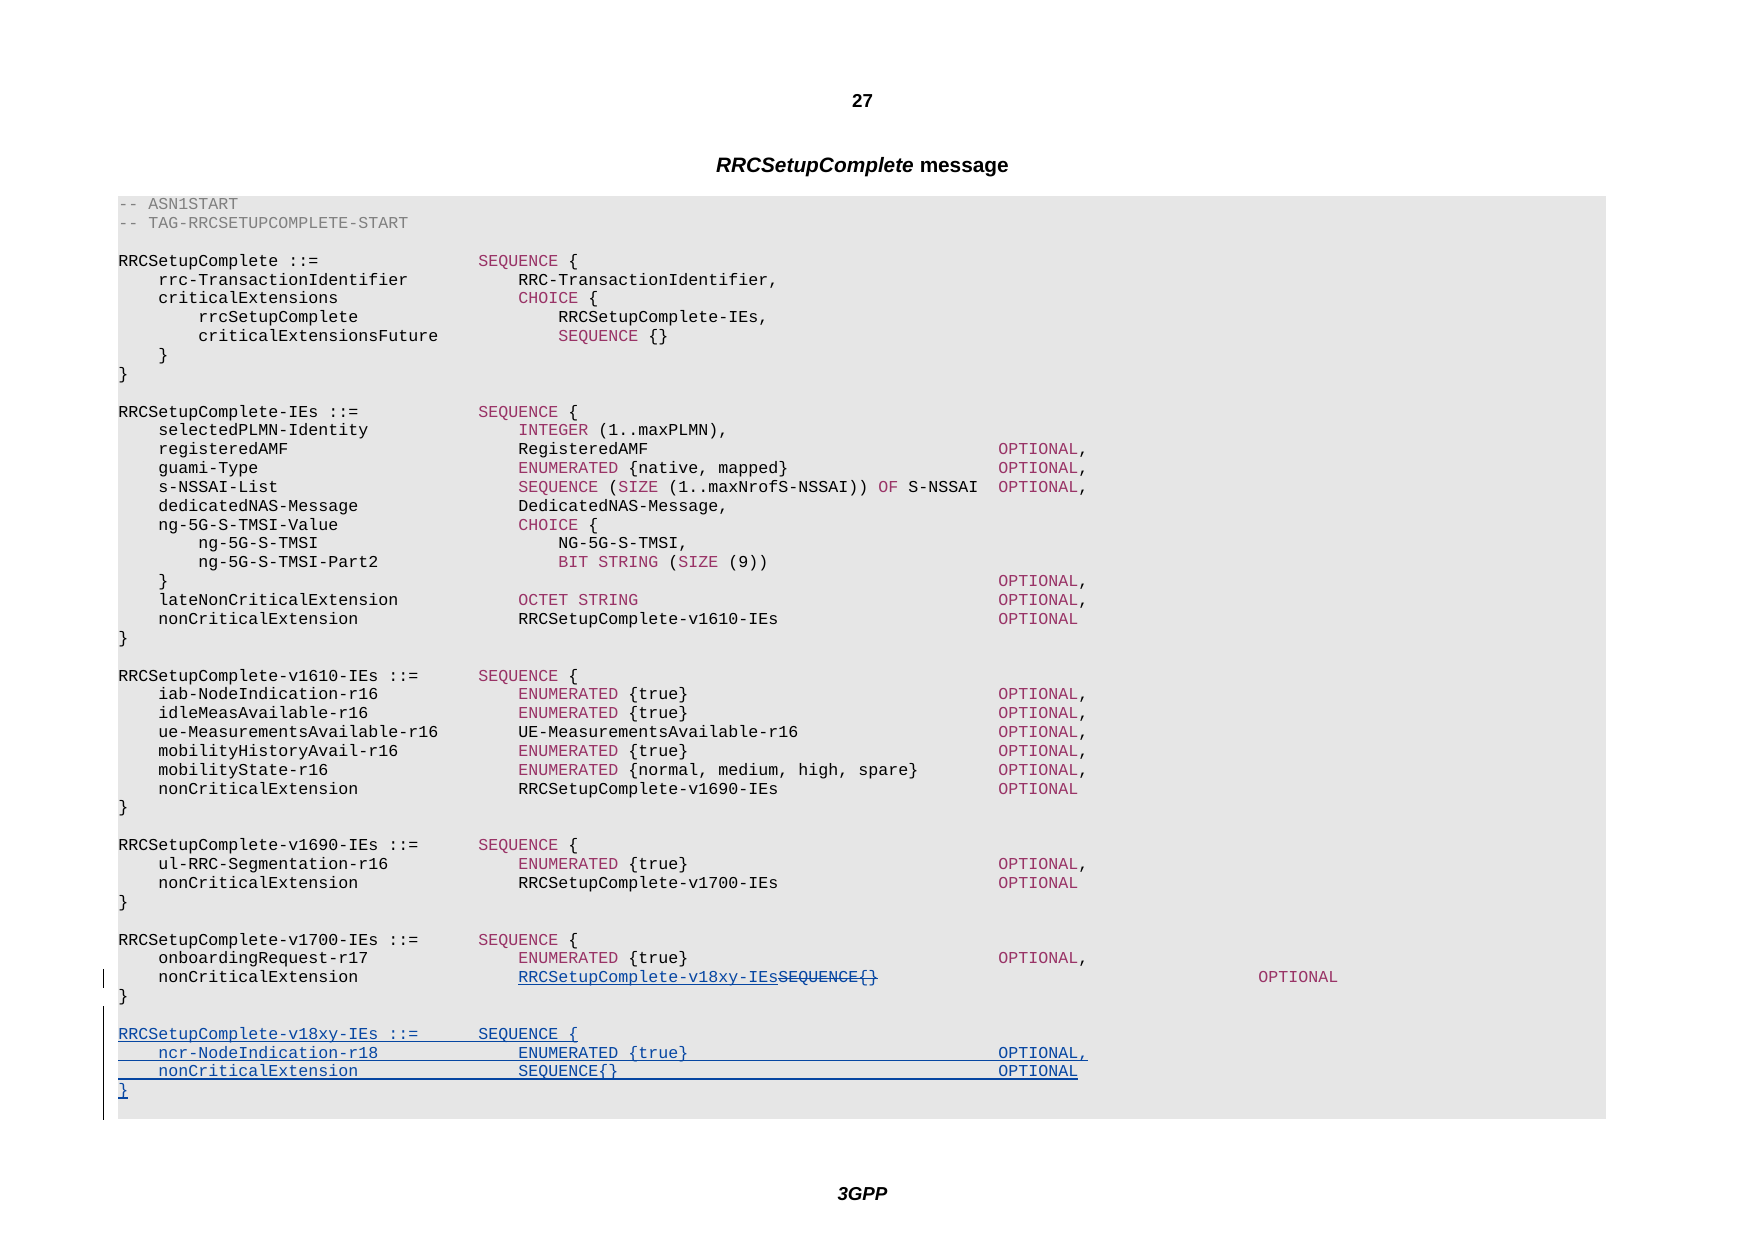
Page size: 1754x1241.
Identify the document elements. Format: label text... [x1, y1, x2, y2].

text iab-NodeIndication-r16 ENUMERATED {true} OPTIONAL, [118, 686, 1606, 705]
text mobilityState-r16 ENUMERATED {normal, medium, high, spare} OPTIONAL, [118, 761, 1606, 780]
text ng-5G-S-TMSI NG-5G-S-TMSI, [118, 535, 1606, 554]
text registeredAMF RegisteredAMF OPTIONAL, [118, 441, 1606, 460]
text nonCriticalExtension RRCSetupComplete-v1610-IEs OPTIONAL [118, 611, 1606, 629]
text } [118, 365, 1606, 384]
text RRCSetupComplete ::= SEQUENCE { [118, 252, 1606, 271]
text dedicatedNAS-Message DedicatedNAS-Message, [118, 497, 1606, 516]
text RRCSetupComplete-v1610-IEs ::= SEQUENCE { [118, 667, 1606, 686]
text lateNonCriticalExtension OCTET STRING OPTIONAL, [118, 592, 1606, 611]
text -- TAG-RRCSETUPCOMPLETE-START [118, 214, 1606, 233]
text } [118, 629, 1606, 648]
text RRCSetupComplete-IEs ::= SEQUENCE { [118, 403, 1606, 422]
text ue-MeasurementsAvailable-r16 UE-MeasurementsAvailable-r16 OPTIONAL, [118, 724, 1606, 742]
text onboardingRequest-r17 ENUMERATED {true} OPTIONAL, [118, 950, 1606, 969]
text rrcSetupComplete RRCSetupComplete-IEs, [118, 309, 1606, 328]
text RRCSetupComplete-v1690-IEs ::= SEQUENCE { [118, 837, 1606, 856]
text } [118, 799, 1606, 818]
text mobilityHistoryAvail-r16 ENUMERATED {true} OPTIONAL, [118, 742, 1606, 761]
text criticalExtensions CHOICE { [118, 290, 1606, 309]
text ng-5G-S-TMSI-Part2 BIT STRING (SIZE (9)) [118, 554, 1606, 573]
text } OPTIONAL, [118, 573, 1606, 592]
text nonCriticalExtension RRCSetupComplete-v1690-IEs OPTIONAL [118, 780, 1606, 799]
text } [118, 347, 1606, 365]
text criticalExtensionsFuture SEQUENCE {} [118, 328, 1606, 347]
text } [118, 988, 1606, 1006]
text rrc-TransactionIdentifier RRC-TransactionIdentifier, [118, 271, 1606, 290]
text } [118, 893, 1606, 912]
text RRCSetupComplete message [118, 153, 1606, 177]
text selectedPLMN-Identity INTEGER (1..maxPLMN), [118, 422, 1606, 441]
text ul-RRC-Segmentation-r16 ENUMERATED {true} OPTIONAL, [118, 856, 1606, 874]
text nonCriticalExtension RRCSetupComplete-v1700-IEs OPTIONAL [118, 874, 1606, 893]
text ng-5G-S-TMSI-Value CHOICE { [118, 516, 1606, 535]
text idleMeasAvailable-r16 ENUMERATED {true} OPTIONAL, [118, 705, 1606, 724]
text -- ASN1START [118, 196, 1606, 214]
text guami-Type ENUMERATED {native, mapped} OPTIONAL, [118, 460, 1606, 478]
text RRCSetupComplete-v1700-IEs ::= SEQUENCE { [118, 931, 1606, 950]
text nonCriticalExtension OPTIONAL [118, 969, 1606, 988]
text s-NSSAI-List SEQUENCE (SIZE (1..maxNrofS-NSSAI)) OF S-NSSAI OPTIONAL, [118, 478, 1606, 497]
